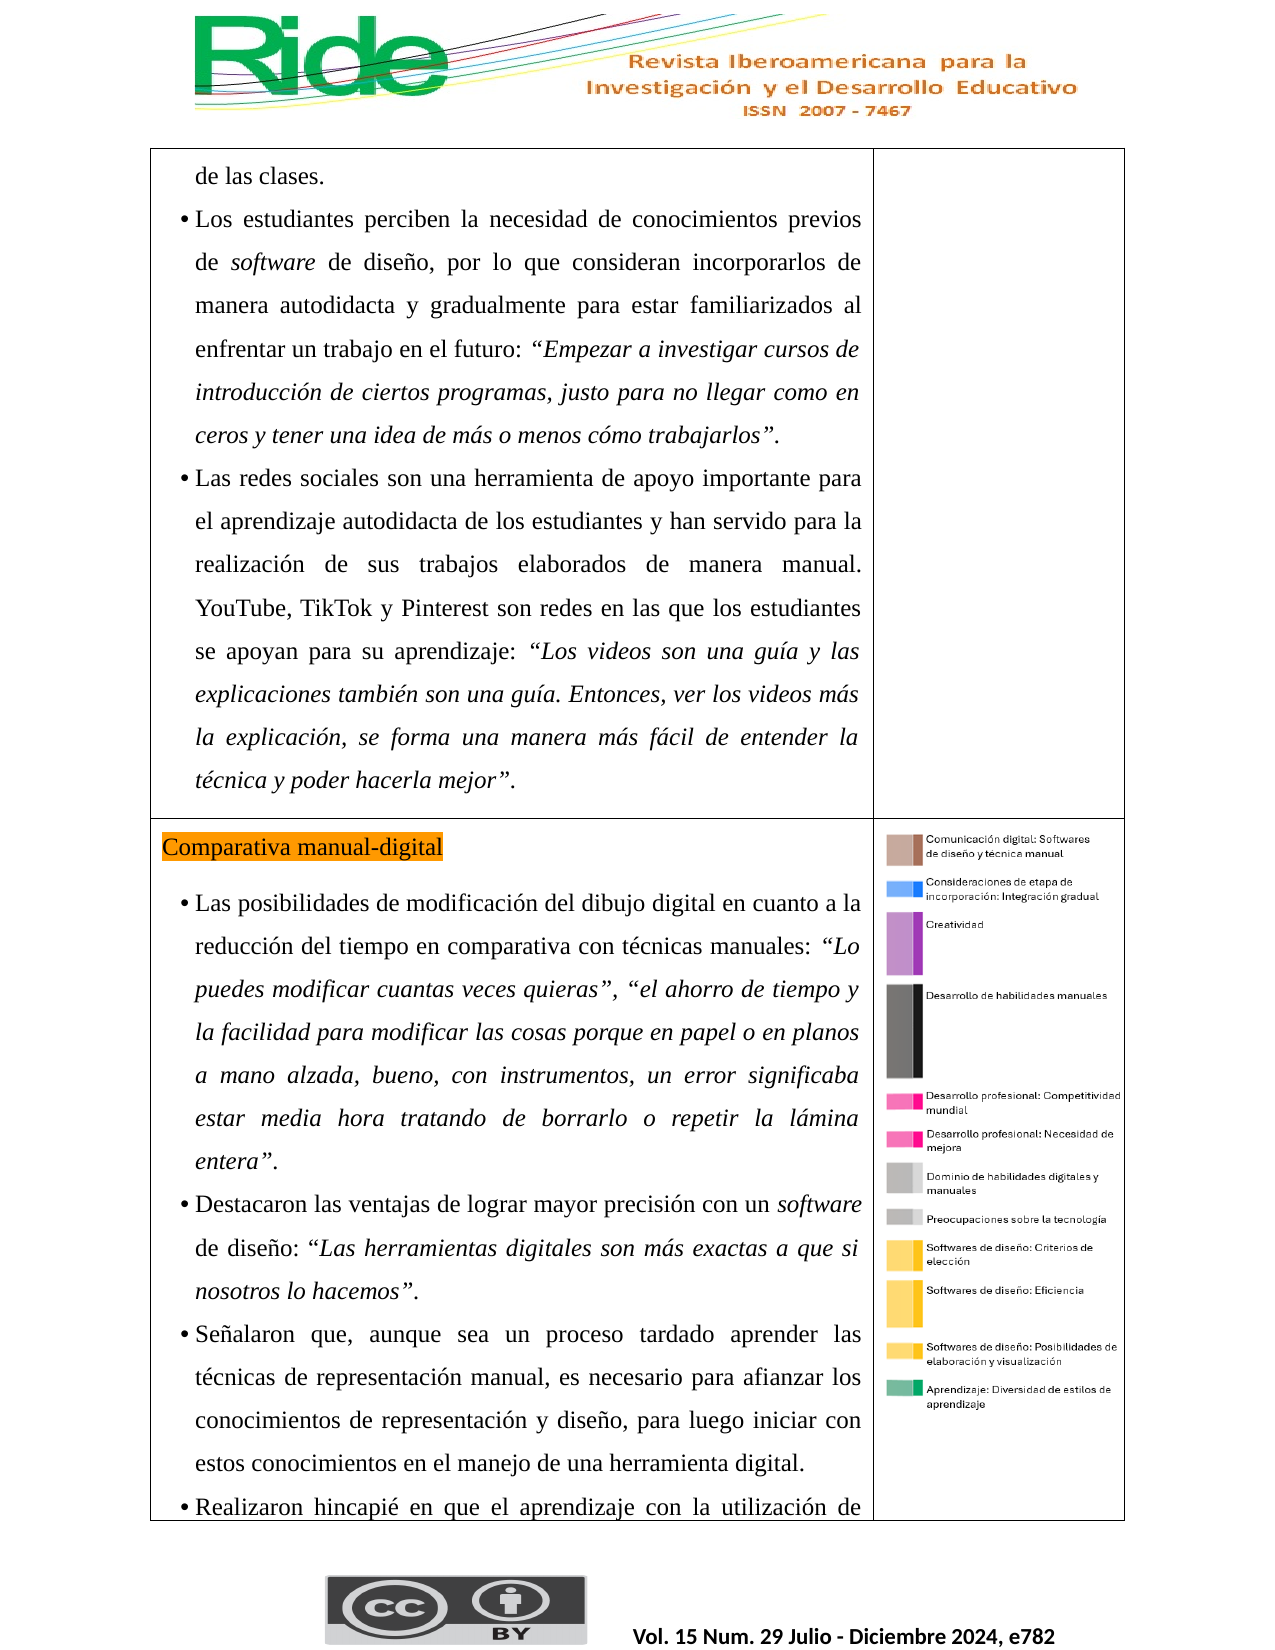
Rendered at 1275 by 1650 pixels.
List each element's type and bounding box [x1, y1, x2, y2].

table_cell [151, 149, 873, 818]
picture [324, 1575, 588, 1645]
table_cell [151, 819, 873, 1520]
picture [194, 14, 1081, 119]
picture [884, 831, 1123, 1412]
table_cell [874, 149, 1124, 818]
table_cell [874, 819, 1124, 1520]
